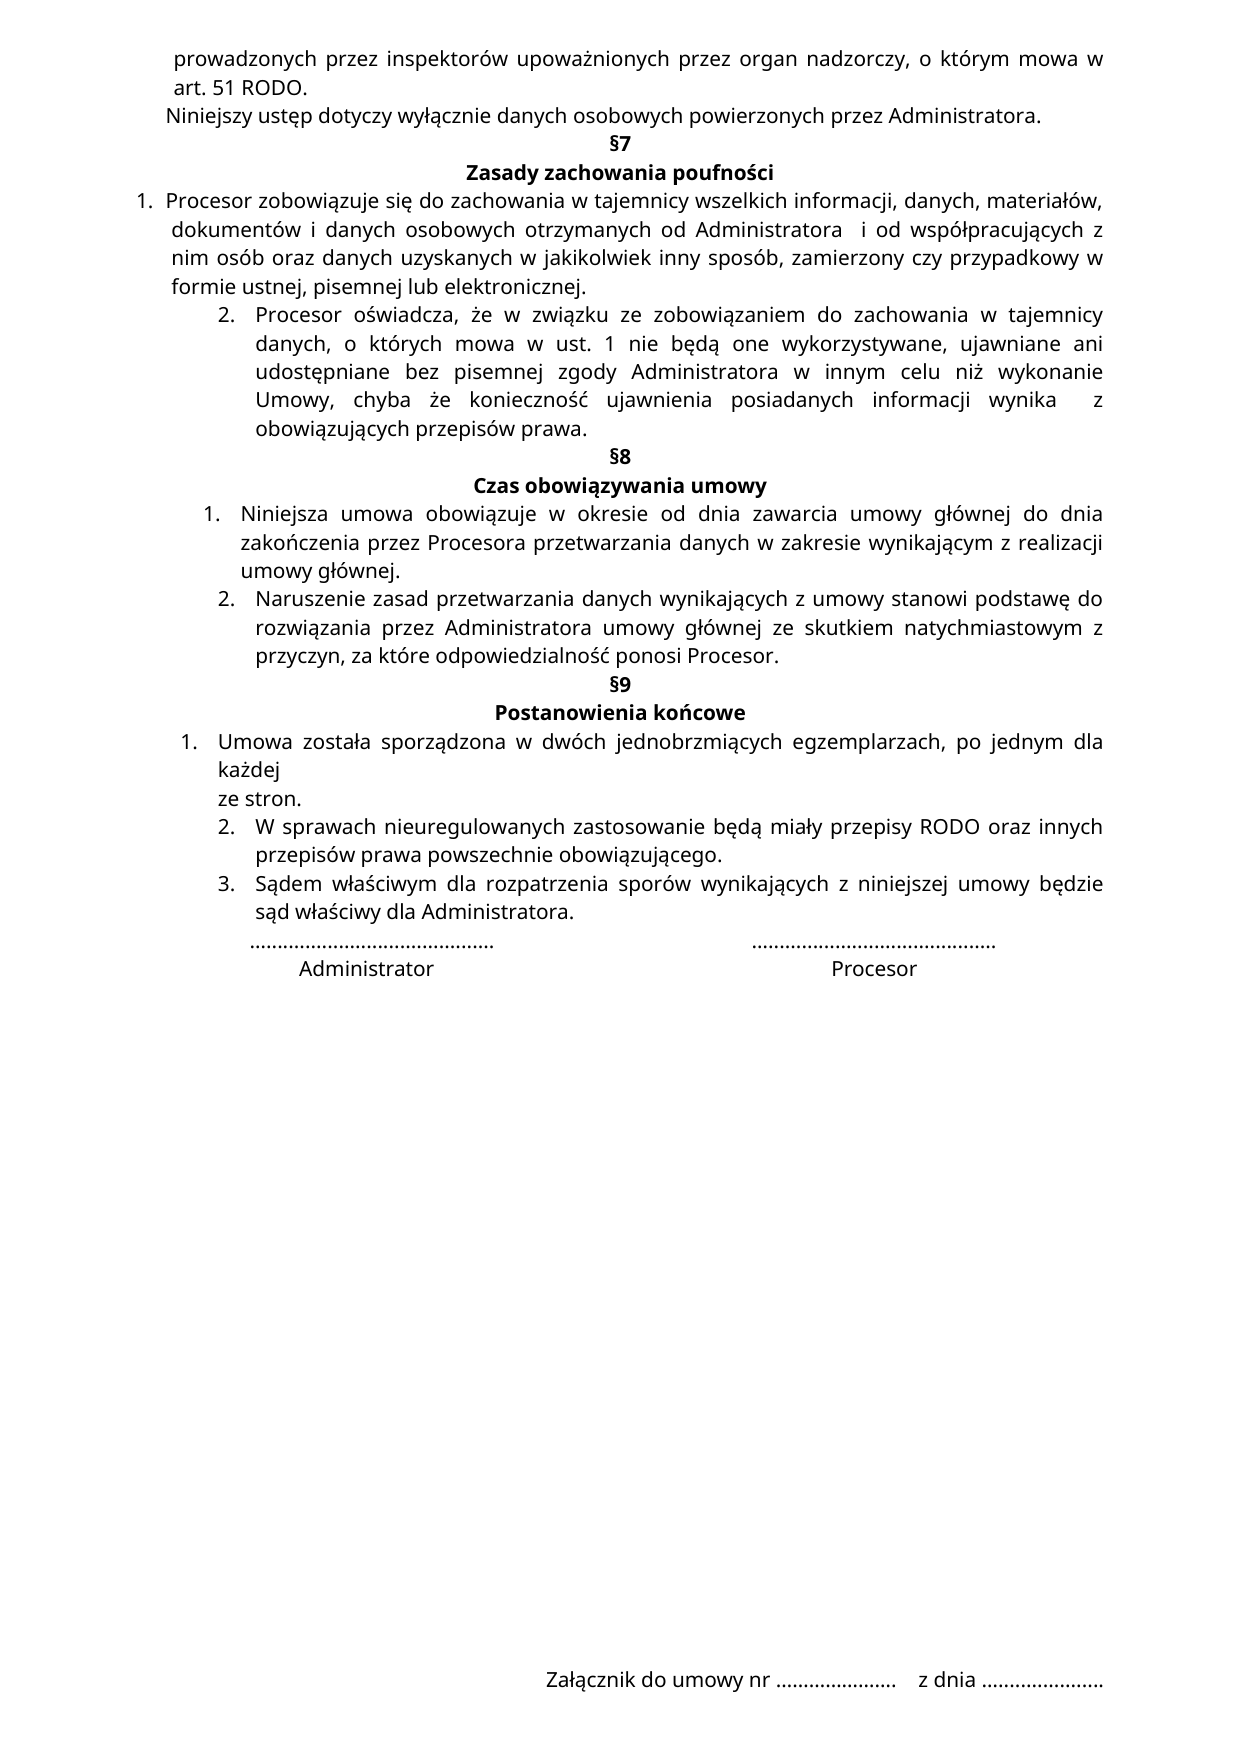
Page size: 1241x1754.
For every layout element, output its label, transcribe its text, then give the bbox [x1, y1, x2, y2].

list Procesor zobowiązuje się do zachowania w tajemnicy wszelkich informacji, danych, materiałów, dokumentów i danych osobowych otrzymanych od Administratora i od współpracujących z nim osób oraz danych uzyskanych w jakikolwiek inny sposób, zamierzony czy przypadkowy w formie ustnej, pisemnej lub elektronicznej. [136, 186, 1104, 300]
list Sądem właściwym dla rozpatrzenia sporów wynikających z niniejszej umowy będzie sąd właściwy dla Administratora. [218, 869, 1104, 926]
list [136, 44, 1104, 101]
text §8 [136, 442, 1104, 471]
text Zasady zachowania poufności [136, 158, 1104, 186]
list Procesor oświadcza, że w związku ze zobowiązaniem do zachowania w tajemnicy danych, o których mowa w ust. 1 nie będą one wykorzystywane, ujawniane ani udostępniane bez pisemnej zgody Administratora w innym celu niż wykonanie Umowy, chyba że konieczność ujawnienia posiadanych informacji wynika z obowiązujących przepisów prawa. [218, 300, 1104, 442]
list Naruszenie zasad przetwarzania danych wynikających z umowy stanowi podstawę do rozwiązania przez Administratora umowy głównej ze skutkiem natychmiastowym z przyczyn, za które odpowiedzialność ponosi Procesor. [218, 584, 1104, 670]
text §7 [136, 129, 1104, 158]
text …......................................... …......................................... [136, 926, 1104, 954]
list Umowa została sporządzona w dwóch jednobrzmiących egzemplarzach, po jednym dla każdej ze stron. [180, 727, 1104, 812]
text Administrator Procesor [136, 954, 1104, 983]
text Niniejszy ustęp dotyczy wyłącznie danych osobowych powierzonych przez Administratora. [165, 101, 1104, 129]
text Załącznik do umowy nr …………………. z dnia …................... [136, 1665, 1104, 1693]
text Postanowienia końcowe [136, 698, 1104, 727]
list Niniejsza umowa obowiązuje w okresie od dnia zawarcia umowy głównej do dnia zakończenia przez Procesora przetwarzania danych w zakresie wynikającym z realizacji umowy głównej. [203, 499, 1104, 584]
text §9 [136, 670, 1104, 698]
text Czas obowiązywania umowy [136, 471, 1104, 499]
list W sprawach nieuregulowanych zastosowanie będą miały przepisy RODO oraz innych przepisów prawa powszechnie obowiązującego. [218, 812, 1104, 869]
